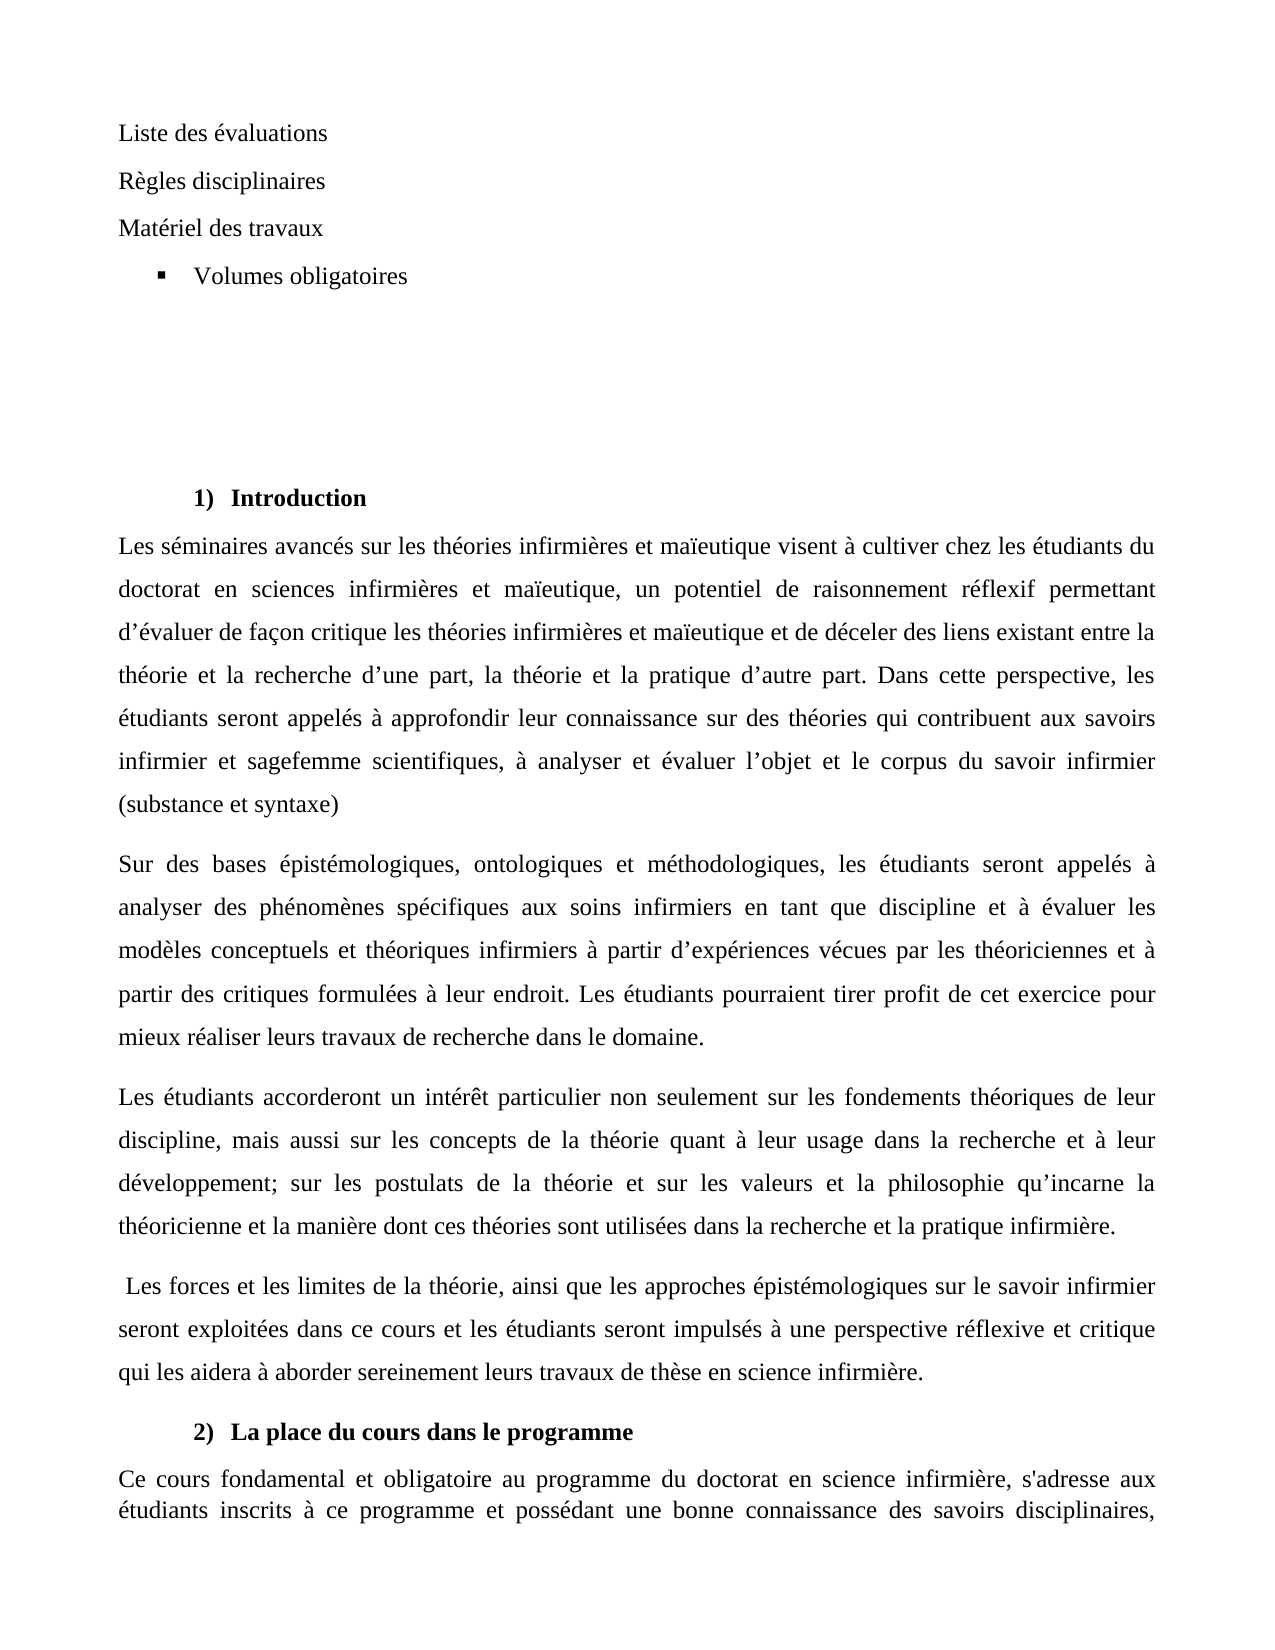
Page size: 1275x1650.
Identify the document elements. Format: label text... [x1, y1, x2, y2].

text Les étudiants accorderont un intérêt particulier non seulement sur les fondements théoriques de leur discipline, mais aussi sur les concepts de la théorie quant à leur usage dans la recherche et à leur développement; sur les postulats de la théorie et sur les valeurs et la philosophie qu’incarne la théoricienne et la manière dont ces théories sont utilisées dans la recherche et la pratique infirmière. [118, 1082, 1157, 1240]
list La place du cours dans le programme [193, 1417, 1157, 1446]
list Volumes obligatoires [156, 261, 1157, 290]
text Matériel des travaux [118, 213, 1157, 242]
text Liste des évaluations [118, 118, 1157, 147]
text Les séminaires avancés sur les théories infirmières et maïeutique visent à cultiver chez les étudiants du doctorat en sciences infirmières et maïeutique, un potentiel de raisonnement réflexif permettant d’évaluer de façon critique les théories infirmières et maïeutique et de déceler des liens existant entre la théorie et la recherche d’une part, la théorie et la pratique d’autre part. Dans cette perspective, les étudiants seront appelés à approfondir leur connaissance sur des théories qui contribuent aux savoirs infirmier et sagefemme scientifiques, à analyser et évaluer l’objet et le corpus du savoir infirmier (substance et syntaxe) [118, 531, 1157, 818]
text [118, 1464, 1157, 1524]
text Les forces et les limites de la théorie, ainsi que les approches épistémologiques sur le savoir infirmier seront exploitées dans ce cours et les étudiants seront impulsés à une perspective réflexive et critique qui les aidera à aborder sereinement leurs travaux de thèse en science infirmière. [118, 1271, 1157, 1386]
text Règles disciplinaires [118, 166, 1157, 194]
list Introduction [193, 483, 1157, 512]
text Sur des bases épistémologiques, ontologiques et méthodologiques, les étudiants seront appelés à analyser des phénomènes spécifiques aux soins infirmiers en tant que discipline et à évaluer les modèles conceptuels et théoriques infirmiers à partir d’expériences vécues par les théoriciennes et à partir des critiques formulées à leur endroit. Les étudiants pourraient tirer profit de cet exercice pour mieux réaliser leurs travaux de recherche dans le domaine. [118, 849, 1157, 1051]
